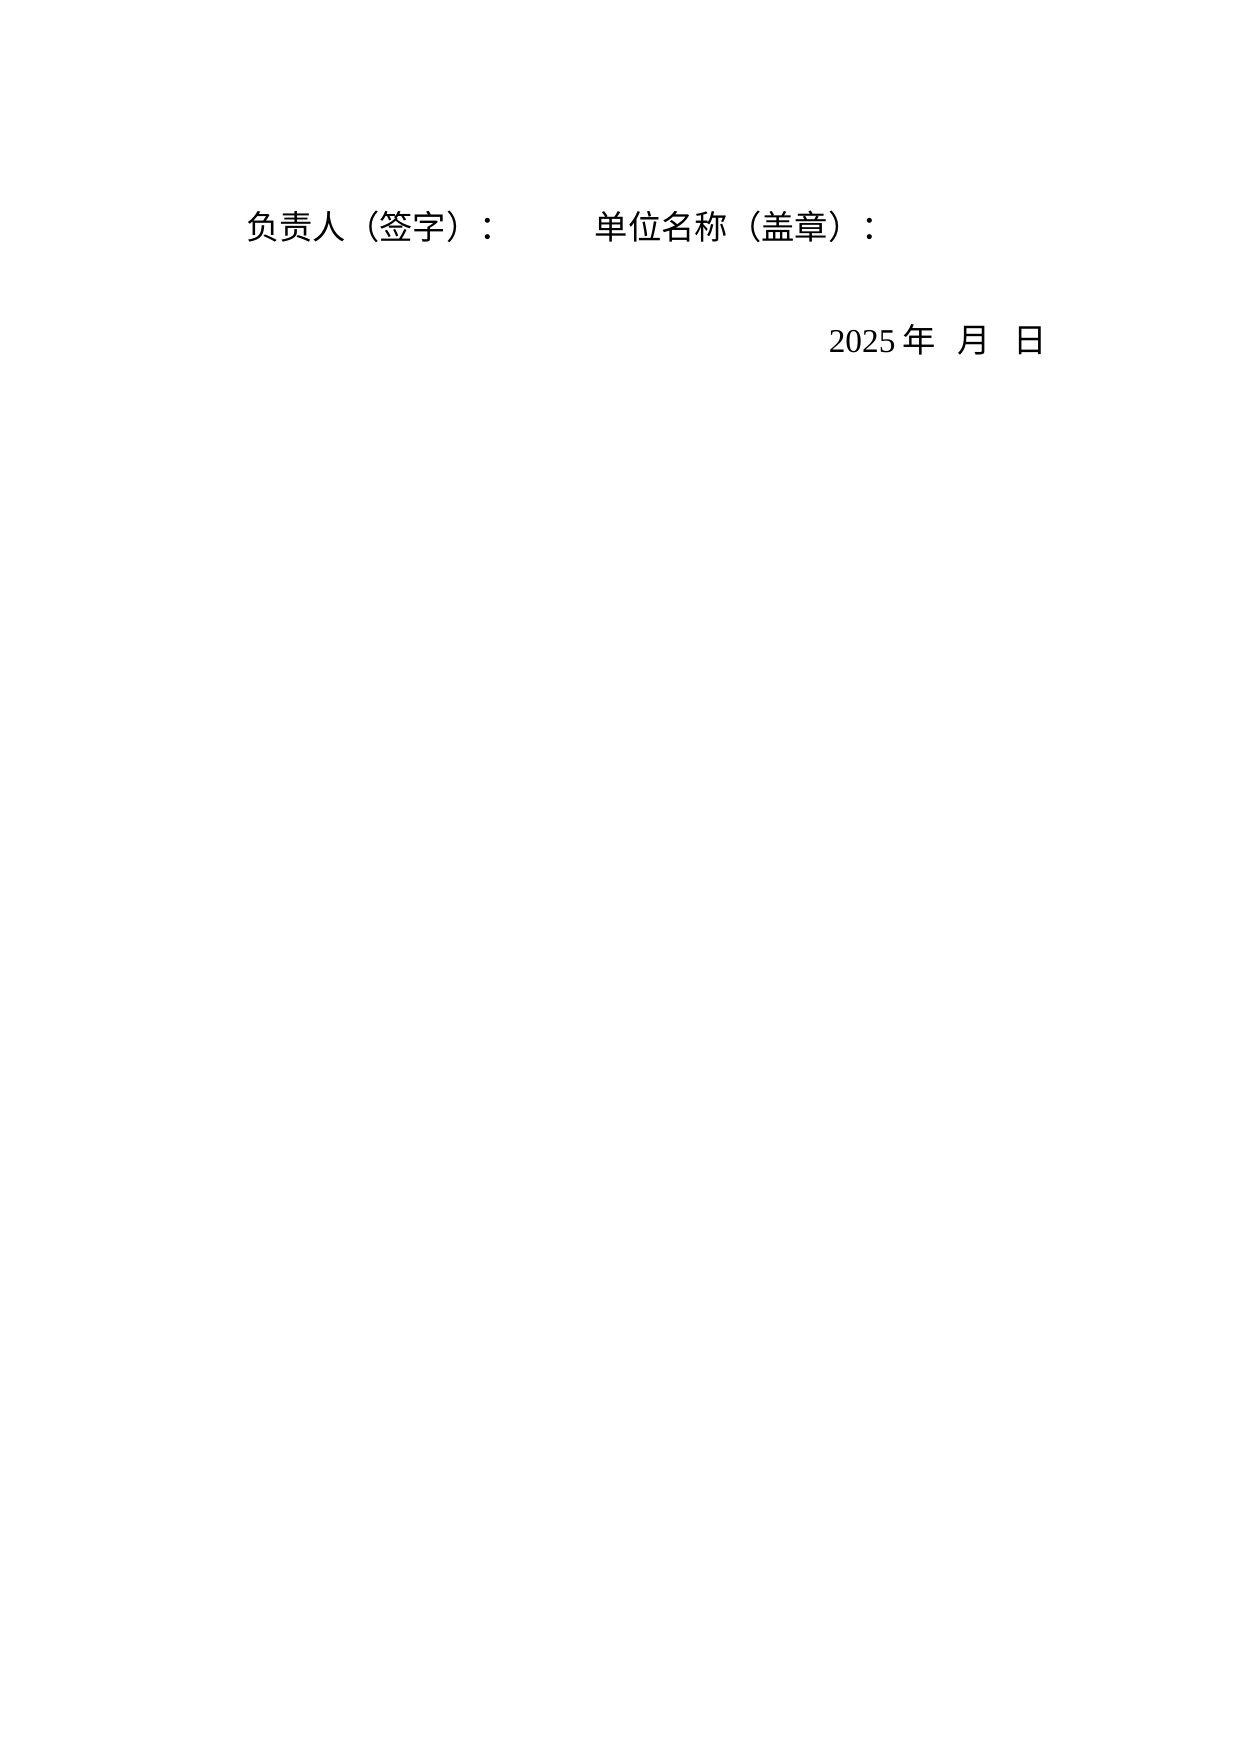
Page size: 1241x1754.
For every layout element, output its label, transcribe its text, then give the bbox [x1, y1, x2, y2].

text 2025年 月 日 [194, 307, 1046, 363]
text 负责人（签字）： 单位名称（盖章）： [194, 194, 946, 251]
